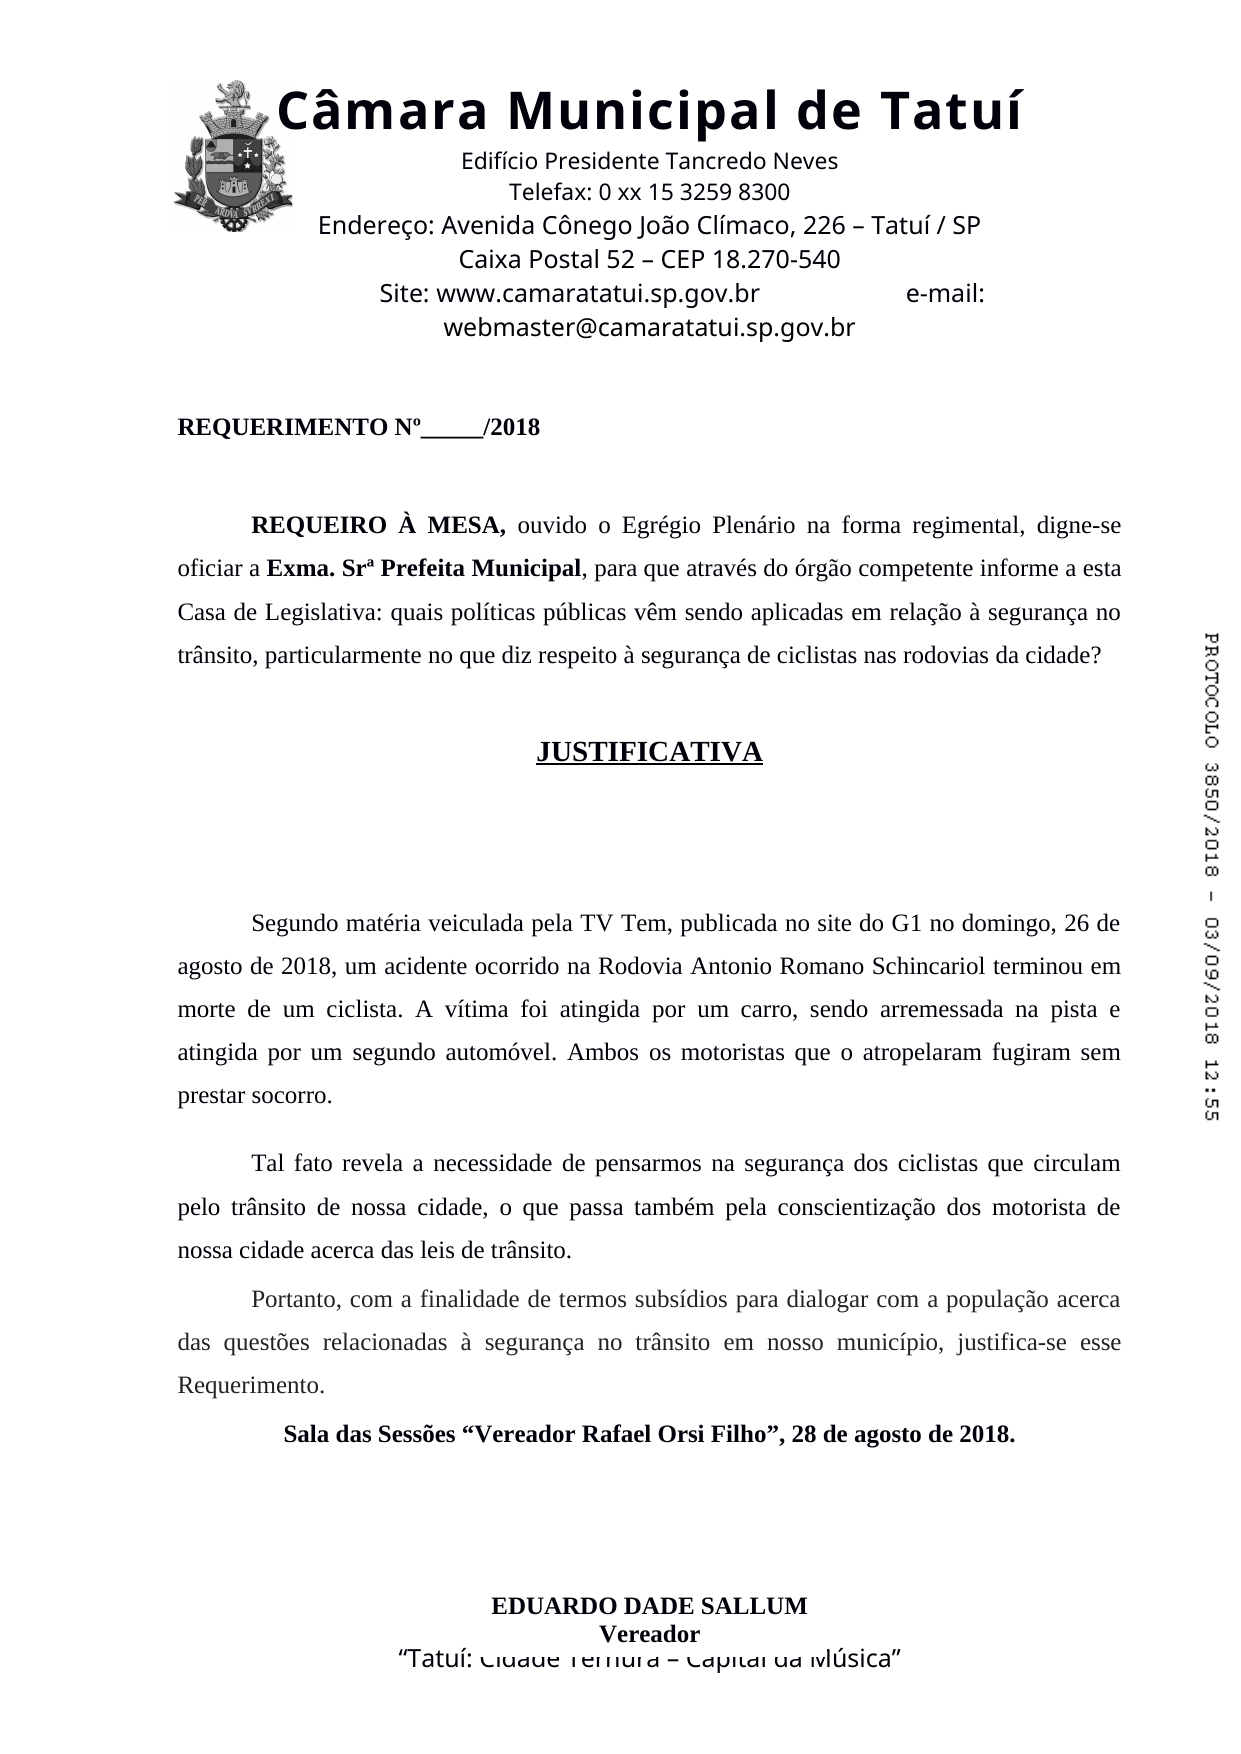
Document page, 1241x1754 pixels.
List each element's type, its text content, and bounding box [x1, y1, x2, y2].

text Sala das Sessões “Vereador Rafael Orsi Filho”, 28 de agosto de 2018. [177, 1419, 1122, 1448]
text Portanto, com a finalidade de termos subsídios para dialogar com a população acerca das questões relacionadas à segurança no trânsito em nosso município, justifica-se esse Requerimento. [177, 1284, 1122, 1399]
text Segundo matéria veiculada pela TV Tem, publicada no site do G1 no domingo, 26 de agosto de 2018, um acidente ocorrido na Rodovia Antonio Romano Schincariol terminou em morte de um ciclista. A vítima foi atingida por um carro, sendo arremessada na pista e atingida por um segundo automóvel. Ambos os motoristas que o atropelaram fugiram sem prestar socorro. [177, 908, 1122, 1109]
text Tal fato revela a necessidade de pensarmos na segurança dos ciclistas que circulam pelo trânsito de nossa cidade, o que passa também pela conscientização dos motorista de nossa cidade acerca das leis de trânsito. [177, 1148, 1122, 1263]
text REQUEIRO À MESA, ouvido o Egrégio Plenário na forma regimental, digne-se oficiar a Exma. Srª Prefeita Municipal, para que através do órgão competente informe a esta Casa de Legislativa: quais políticas públicas vêm sendo aplicadas em relação à segurança no trânsito, particularmente no que diz respeito à segurança de ciclistas nas rodovias da cidade? [177, 510, 1122, 668]
text REQUERIMENTO Nº_____/2018 [177, 412, 1122, 441]
picture [1177, 629, 1241, 1125]
text JUSTIFICATIVA [177, 689, 1122, 768]
